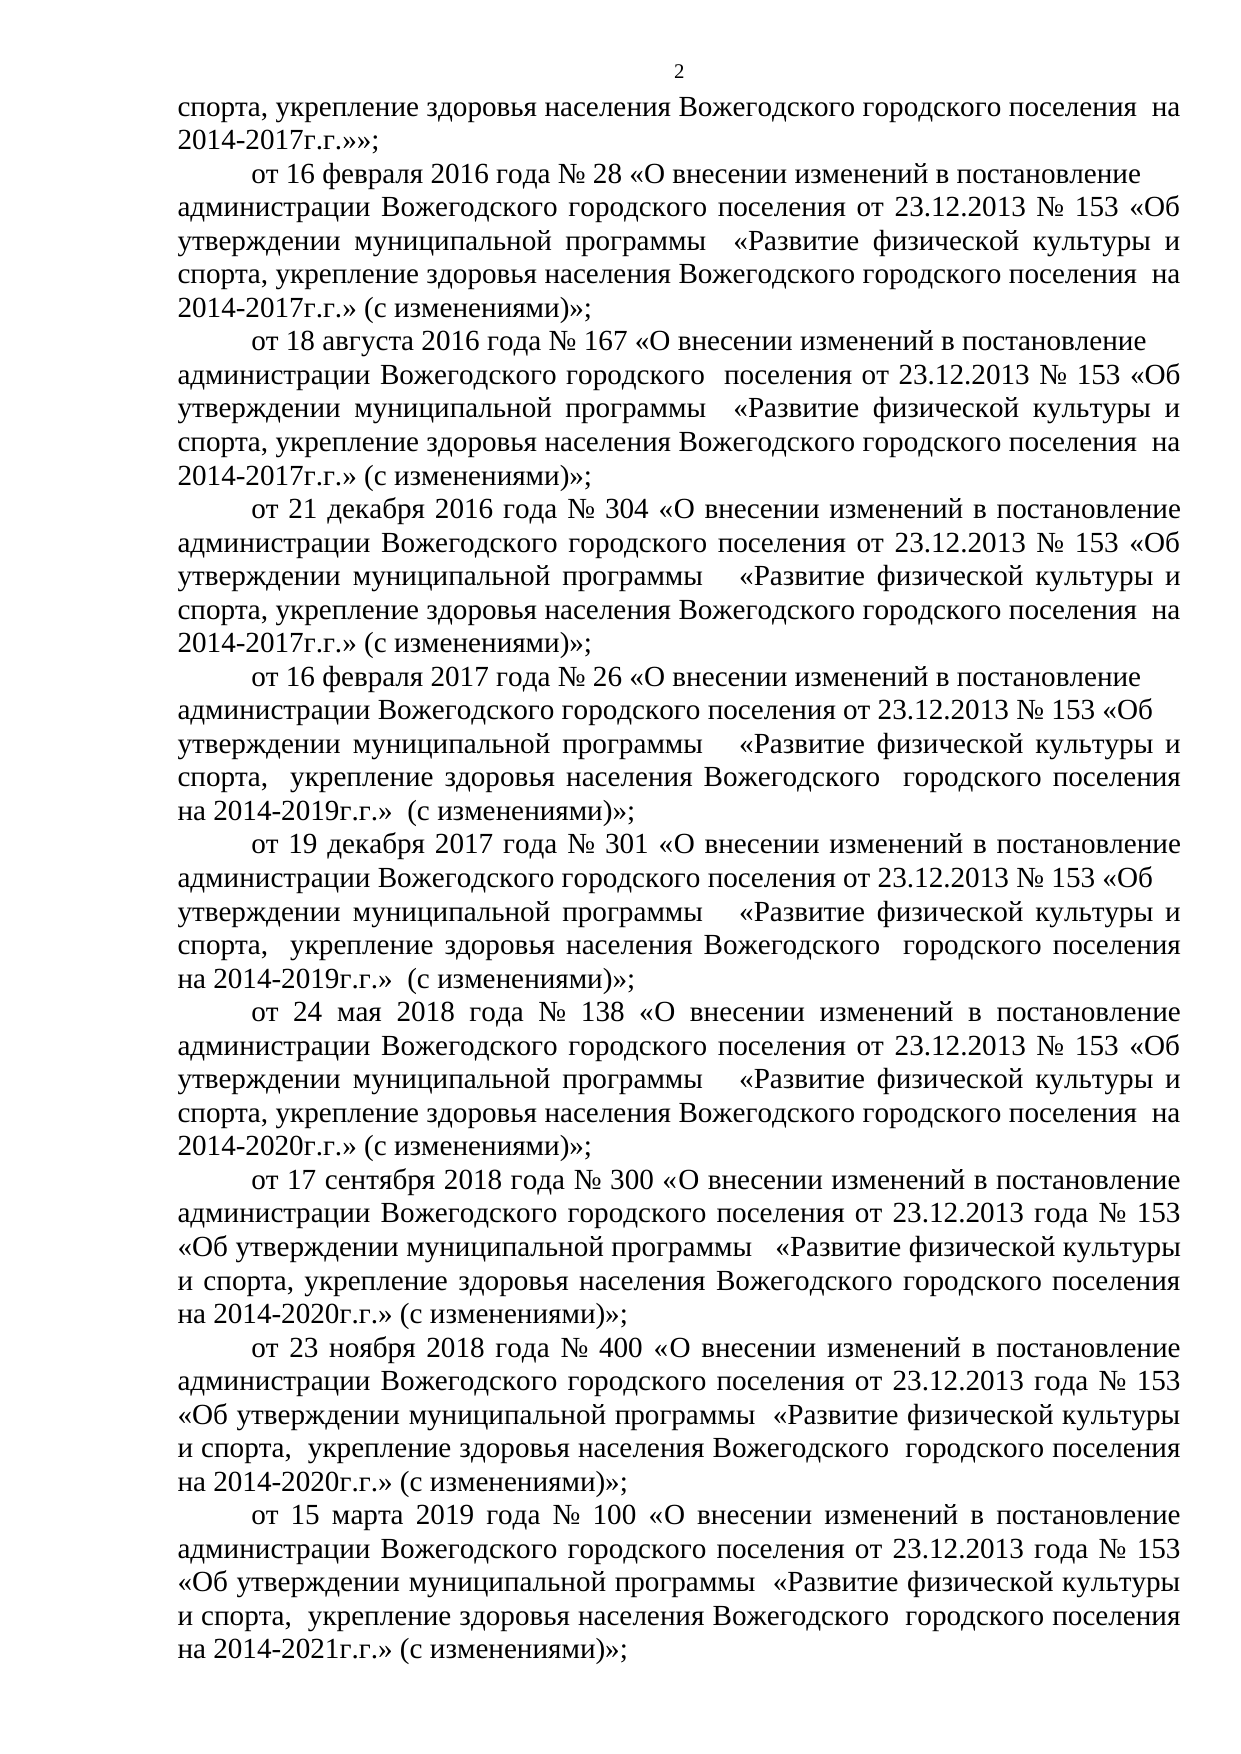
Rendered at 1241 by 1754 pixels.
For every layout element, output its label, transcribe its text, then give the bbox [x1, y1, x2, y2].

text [177, 89, 1181, 156]
text от 23 ноября 2018 года № 400 «О внесении изменений в постановление администрации Вожегодского городского поселения от 23.12.2013 года № 153 «Об утверждении муниципальной программы «Развитие физической культуры и спорта, укрепление здоровья населения Вожегодского городского поселения на 2014-2020г.г.» (с изменениями)»; [177, 1330, 1181, 1497]
text от 24 мая 2018 года № 138 «О внесении изменений в постановление администрации Вожегодского городского поселения от 23.12.2013 № 153 «Об утверждении муниципальной программы «Развитие физической культуры и спорта, укрепление здоровья населения Вожегодского городского поселения на 2014-2020г.г.» (с изменениями)»; [177, 994, 1181, 1162]
text от 17 сентября 2018 года № 300 «О внесении изменений в постановление администрации Вожегодского городского поселения от 23.12.2013 года № 153 «Об утверждении муниципальной программы «Развитие физической культуры и спорта, укрепление здоровья населения Вожегодского городского поселения на 2014-2020г.г.» (с изменениями)»; [177, 1162, 1181, 1330]
text от 15 марта 2019 года № 100 «О внесении изменений в постановление администрации Вожегодского городского поселения от 23.12.2013 года № 153 «Об утверждении муниципальной программы «Развитие физической культуры и спорта, укрепление здоровья населения Вожегодского городского поселения на 2014-2021г.г.» (с изменениями)»; [177, 1497, 1181, 1665]
text утверждении муниципальной программы «Развитие физической культуры и спорта, укрепление здоровья населения Вожегодского городского поселения на 2014-2019г.г.» (с изменениями)»; [177, 726, 1181, 827]
text утверждении муниципальной программы «Развитие физической культуры и спорта, укрепление здоровья населения Вожегодского городского поселения на 2014-2019г.г.» (с изменениями)»; [177, 894, 1181, 994]
text от 16 февраля 2016 года № 28 «О внесении изменений в постановление [177, 156, 1181, 189]
text от 21 декабря 2016 года № 304 «О внесении изменений в постановление администрации Вожегодского городского поселения от 23.12.2013 № 153 «Об утверждении муниципальной программы «Развитие физической культуры и спорта, укрепление здоровья населения Вожегодского городского поселения на 2014-2017г.г.» (с изменениями)»; [177, 491, 1181, 659]
text от 18 августа 2016 года № 167 «О внесении изменений в постановление [177, 323, 1181, 357]
text администрации Вожегодского городского поселения от 23.12.2013 № 153 «Об [177, 692, 1181, 726]
text администрации Вожегодского городского поселения от 23.12.2013 № 153 «Об утверждении муниципальной программы «Развитие физической культуры и спорта, укрепление здоровья населения Вожегодского городского поселения на 2014-2017г.г.» (с изменениями)»; [177, 189, 1181, 323]
text от 19 декабря 2017 года № 301 «О внесении изменений в постановление администрации Вожегодского городского поселения от 23.12.2013 № 153 «Об [177, 827, 1181, 894]
text администрации Вожегодского городского поселения от 23.12.2013 № 153 «Об утверждении муниципальной программы «Развитие физической культуры и спорта, укрепление здоровья населения Вожегодского городского поселения на 2014-2017г.г.» (с изменениями)»; [177, 357, 1181, 491]
text от 16 февраля 2017 года № 26 «О внесении изменений в постановление [177, 659, 1181, 692]
